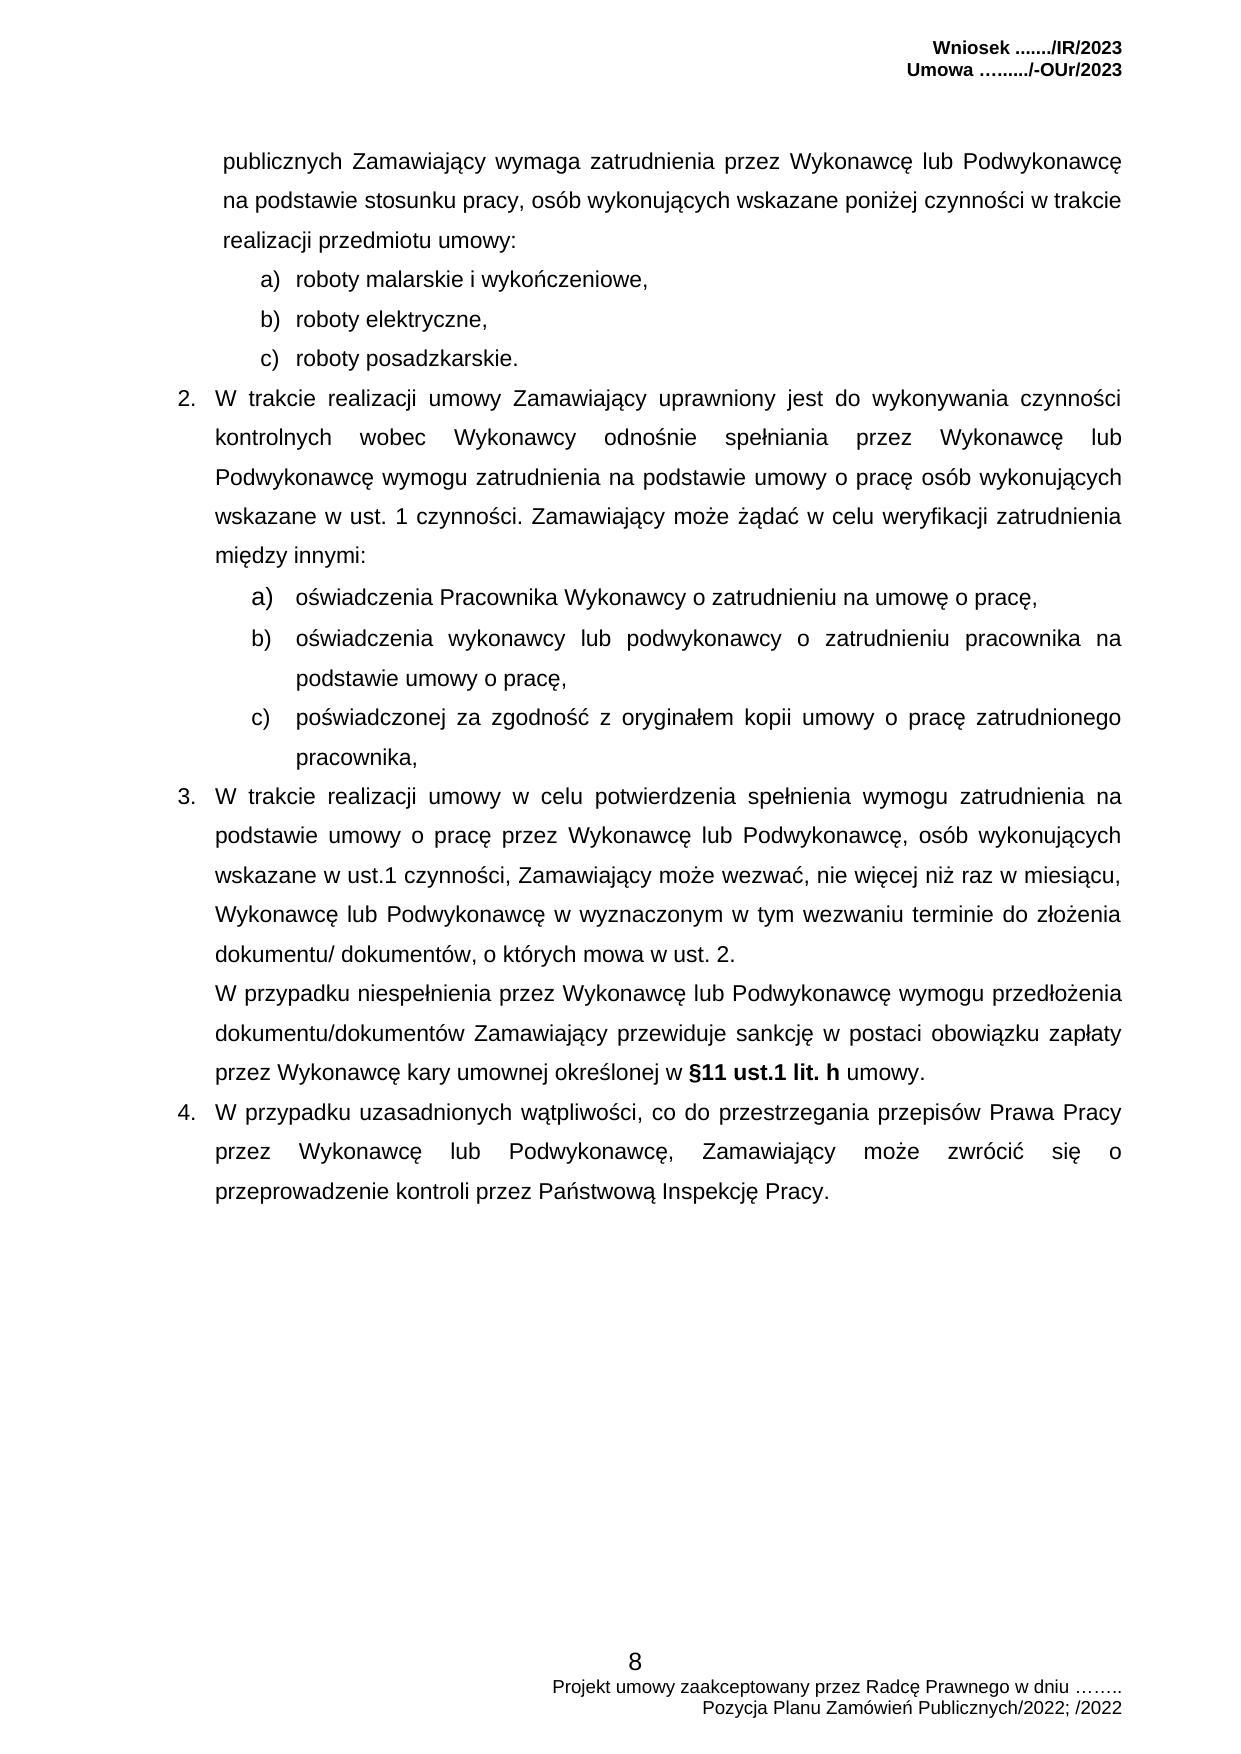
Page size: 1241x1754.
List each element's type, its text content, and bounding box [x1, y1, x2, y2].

list roboty posadzkarskie. [260, 345, 1122, 371]
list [185, 148, 1122, 253]
list roboty malarskie i wykończeniowe, [260, 266, 1122, 292]
list poświadczonej za zgodność z oryginałem kopii umowy o pracę zatrudnionego pracownika, [251, 704, 1122, 770]
list W przypadku uzasadnionych wątpliwości, co do przestrzegania przepisów Prawa Pracy przez Wykonawcę lub Podwykonawcę, Zamawiający może zwrócić się o przeprowadzenie kontroli przez Państwową Inspekcję Pracy. [177, 1099, 1122, 1204]
list oświadczenia wykonawcy lub podwykonawcy o zatrudnieniu pracownika na podstawie umowy o pracę, [251, 625, 1122, 691]
list W trakcie realizacji umowy Zamawiający uprawniony jest do wykonywania czynności kontrolnych wobec Wykonawcy odnośnie spełniania przez Wykonawcę lub Podwykonawcę wymogu zatrudnienia na podstawie umowy o pracę osób wykonujących wskazane w ust. 1 czynności. Zamawiający może żądać w celu weryfikacji zatrudnienia między innymi: [177, 384, 1122, 569]
list W trakcie realizacji umowy w celu potwierdzenia spełnienia wymogu zatrudnienia na podstawie umowy o pracę przez Wykonawcę lub Podwykonawcę, osób wykonujących wskazane w ust.1 czynności, Zamawiający może wezwać, nie więcej niż raz w miesiącu, Wykonawcę lub Podwykonawcę w wyznaczonym w tym wezwaniu terminie do złożenia dokumentu/ dokumentów, o których mowa w ust. 2. [177, 783, 1122, 967]
list oświadczenia Pracownika Wykonawcy o zatrudnieniu na umowę o pracę, [251, 582, 1122, 611]
text W przypadku niespełnienia przez Wykonawcę lub Podwykonawcę wymogu przedłożenia dokumentu/dokumentów Zamawiający przewiduje sankcję w postaci obowiązku zapłaty przez Wykonawcę kary umownej określonej w §11 ust.1 lit. h umowy. [215, 980, 1122, 1086]
list roboty elektryczne, [260, 306, 1122, 332]
